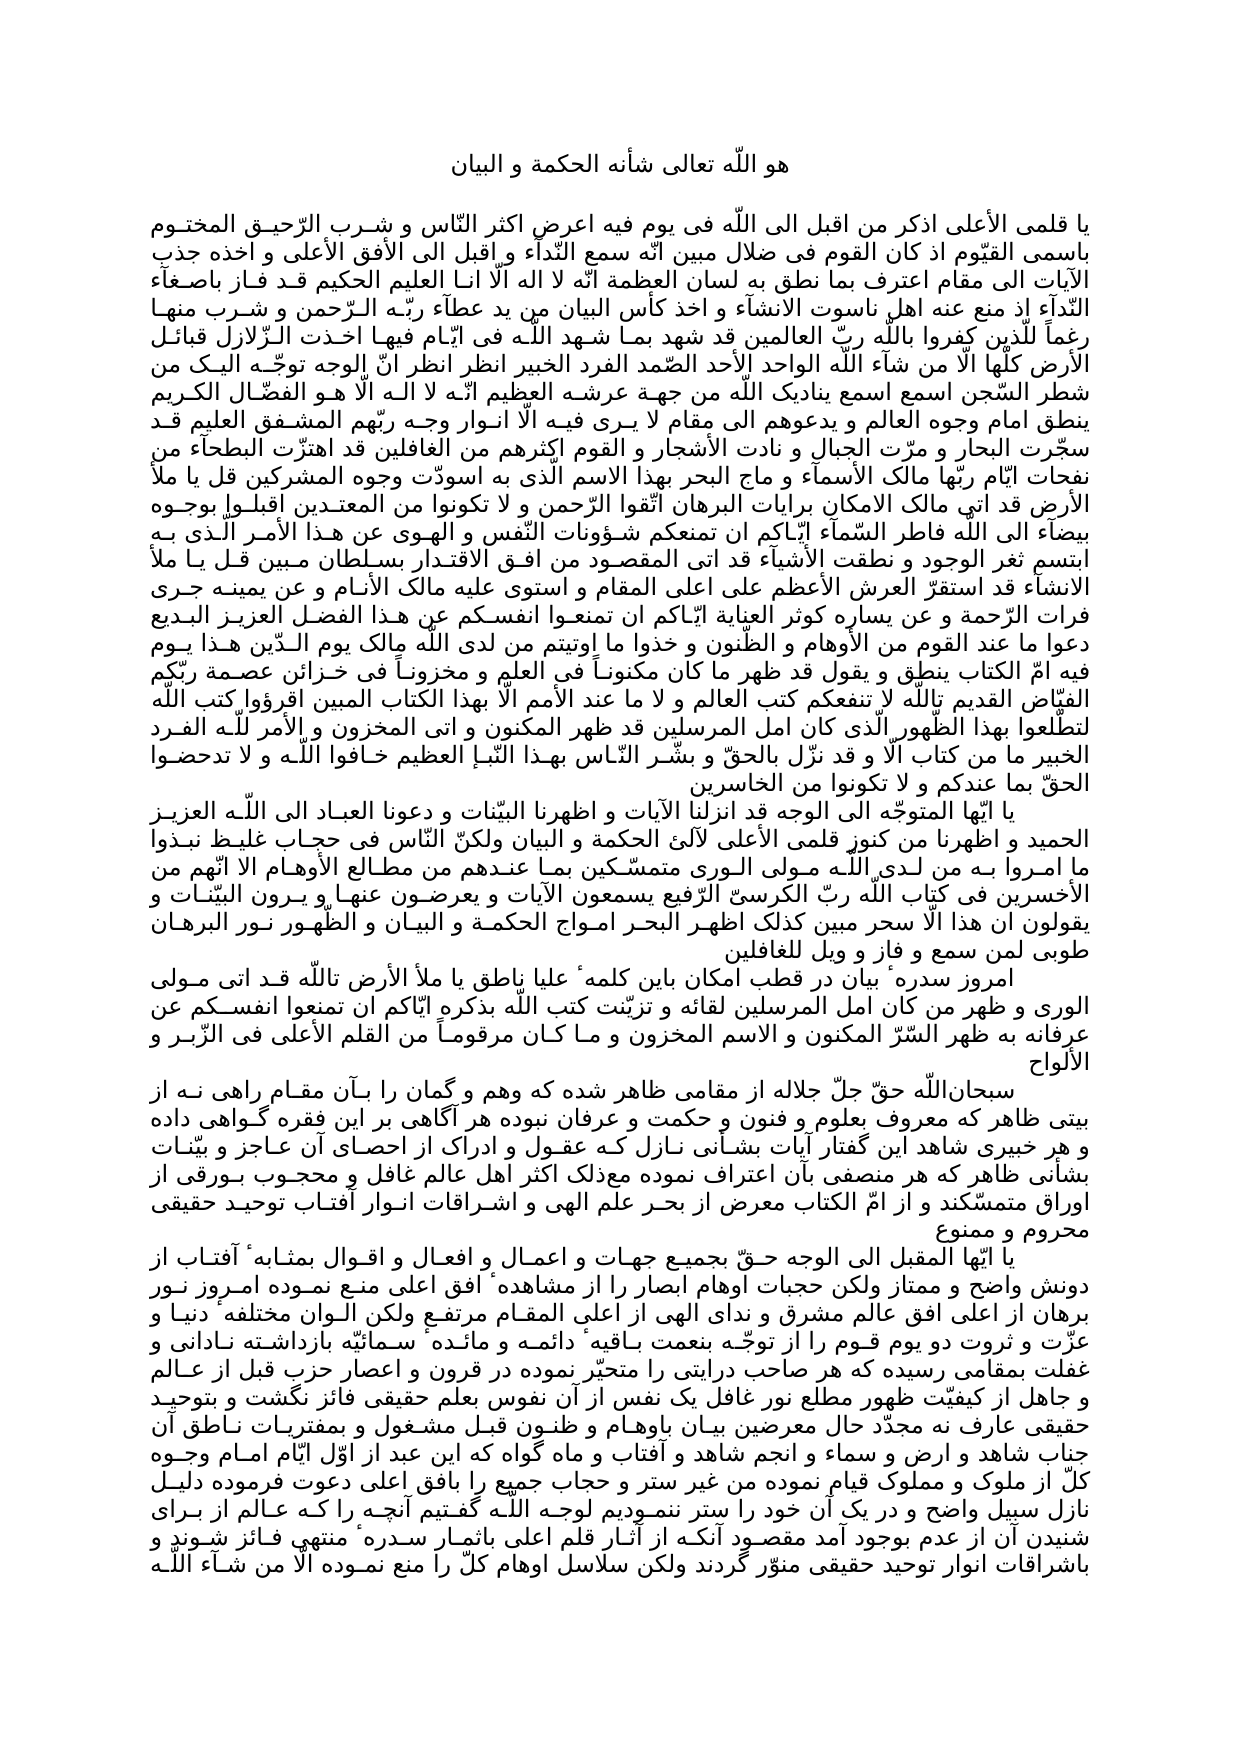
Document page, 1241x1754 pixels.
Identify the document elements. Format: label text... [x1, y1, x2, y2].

text سبحان‌اللّه حقّ جلّ جلاله از مقامی ظاهر شده که وهم و گمان را بآن مقام راهی نه از بیتی ظاهر که معروف بعلوم و فنون و حکمت و عرفان نبوده هر آگاهی بر این فقره گواهی داده و هر خبیری شاهد این گفتار آیات بشأنی نازل که عقول و ادراک از احصای آن عاجز و بیّنات بشأنی ظاهر که هر منصفی بآن اعتراف نموده مع‌ذلک اکثر اهل عالم غافل و محجوب بورقی از اوراق متمسّکند و از امّ الکتاب معرض از بحر علم الهی و اشراقات انوار آفتاب توحید حقیقی محروم و ممنوع [150, 1076, 1090, 1243]
text امروز سدرهٴ بیان در قطب امکان باین کلمهٴ علیا ناطق یا ملأ الأرض تاللّه قد اتی مولی الوری و ظهر من کان امل المرسلین لقائه و تزیّنت کتب اللّه بذکره ایّاکم ان تمنعوا انفسکم عن عرفانه به ظهر السّرّ المکنون و الاسم المخزون و ما کان مرقوماً من القلم الأعلی فی الزّبر و الألواح [150, 964, 1090, 1076]
text هو اللّه تعالی شأنه الحکمة و البیان [150, 150, 1090, 178]
text یا قلمی الأعلی اذکر من اقبل الی اللّه فی یوم فیه اعرض اکثر النّاس و شرب الرّحیق المختوم باسمی القیّوم اذ کان القوم فی ضلال مبین انّه سمع النّدآء و اقبل الی الأفق الأعلی و اخذه جذب الآیات الی مقام اعترف بما نطق به لسان العظمة انّه لا اله الّا انا العلیم الحکیم قد فاز باصغآء النّدآء اذ منع عنه اهل ناسوت الانشآء و اخذ کأس البیان من ید عطآء ربّه الرّحمن و شرب منها رغماً للّذین کفروا باللّه ربّ العالمین قد شهد بما شهد اللّه فی ایّام فیها اخذت الزّلازل قبائل الأرض کلّها الّا من شآء اللّه الواحد الأحد الصّمد الفرد الخبیر انظر انظر انّ الوجه توجّه الیک من شطر السّجن اسمع اسمع ینادیک اللّه من جهة عرشه العظیم انّه لا اله الّا هو الفضّال الکریم ینطق امام وجوه العالم و یدعوهم الی مقام لا یری فیه الّا انوار وجه ربّهم المشفق العلیم قد سجّرت البحار و مرّت الجبال و نادت الأشجار و القوم اکثرهم من الغافلین قد اهتزّت البطحآء من نفحات ایّام ربّها مالک الأسمآء و ماج البحر بهذا الاسم الّذی به اسودّت وجوه المشرکین قل یا ملأ الأرض قد اتی مالک الامکان برایات البرهان اتّقوا الرّحمن و لا تکونوا من المعتدین اقبلوا بوجوه بیضآء الی اللّه فاطر السّمآء ایّاکم ان تمنعکم شؤونات النّفس و الهوی عن هذا الأمر الّذی به ابتسم ثغر الوجود و نطقت الأشیآء قد اتی المقصود من افق الاقتدار بسلطان مبین قل یا ملأ الانشآء قد استقرّ العرش الأعظم علی اعلی المقام و استوی علیه مالک الأنام و عن یمینه جری فرات الرّحمة و عن یساره کوثر العنایة ایّاکم ان تمنعوا انفسکم عن هذا الفضل العزیز البدیع دعوا ما عند القوم من الأوهام و الظّنون و خذوا ما اوتیتم من لدی اللّه مالک یوم الدّین هذا یوم فیه امّ الکتاب ینطق و یقول قد ظهر ما کان مکنوناً فی العلم و مخزوناً فی خزائن عصمة ربّکم الفیّاض القدیم تاللّه لا تنفعکم کتب العالم و لا ما عند الأمم الّا بهذا الکتاب المبین اقرؤوا کتب اللّه لتطّلعوا بهذا الظّهور الّذی کان امل المرسلین قد ظهر المکنون و اتی المخزون و الأمر للّه الفرد الخبیر ما من کتاب الّا و قد نزّل بالحقّ و بشّر النّاس بهذا النّبإ العظیم خافوا اللّه و لا تدحضوا الحقّ بما عندکم و لا تکونوا من الخاسرین [150, 211, 1090, 797]
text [150, 1243, 1090, 1578]
text یا ایّها المتوجّه الی الوجه قد انزلنا الآیات و اظهرنا البیّنات و دعونا العباد الی اللّه العزیز الحمید و اظهرنا من کنوز قلمی الأعلی لآلئ الحکمة و البیان ولکنّ النّاس فی حجاب غلیظ نبذوا ما امروا به من لدی اللّه مولی الوری متمسّکین بما عندهم من مطالع الأوهام الا انّهم من الأخسرین فی کتاب اللّه ربّ الکرسیّ الرّفیع یسمعون الآیات و یعرضون عنها و یرون البیّنات و یقولون ان هذا الّا سحر مبین کذلک اظهر البحر امواج الحکمة و البیان و الظّهور نور البرهان طوبی لمن سمع و فاز و ویل للغافلین [150, 797, 1090, 964]
